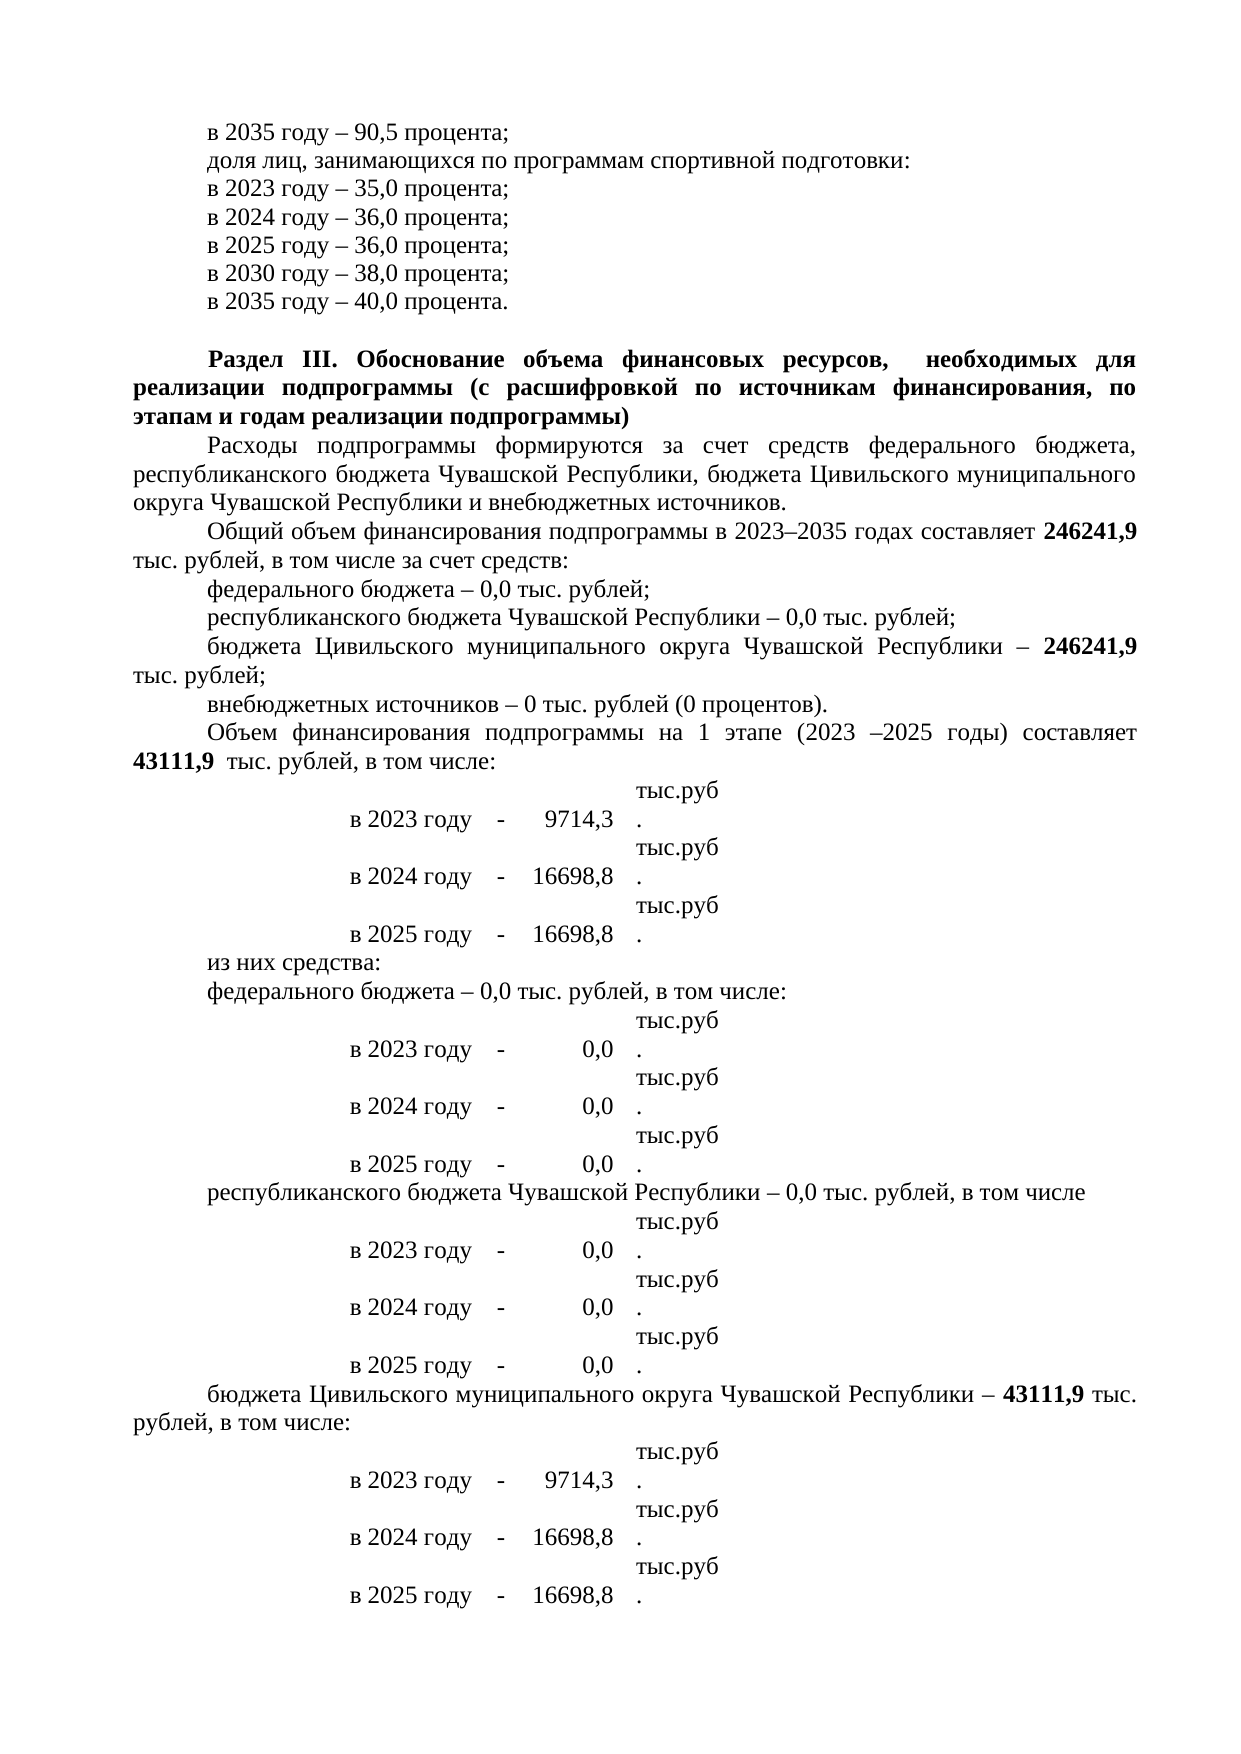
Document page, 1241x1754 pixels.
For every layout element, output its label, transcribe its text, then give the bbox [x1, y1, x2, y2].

text внебюджетных источников – 0 тыс. рублей (0 процентов). [133, 689, 1137, 717]
text из них средства: [133, 947, 1137, 976]
table_cell - [485, 1063, 516, 1120]
table_header 9714,3 [516, 775, 624, 832]
text в 2035 году – 90,5 процента; [133, 118, 1137, 146]
table_cell - [485, 1551, 516, 1609]
table_cell 16698,8 [516, 890, 624, 947]
table_cell - [485, 1120, 516, 1177]
text доля лиц, занимающихся по программам спортивной подготовки: [133, 146, 1137, 174]
table_cell 0,0 [516, 1120, 624, 1177]
table_cell тыс.руб. [625, 1551, 734, 1609]
table_cell в 2025 году [338, 1551, 485, 1609]
table_cell тыс.руб. [625, 890, 734, 947]
table_header в 2023 году [338, 1206, 485, 1264]
table_header 9714,3 [516, 1436, 624, 1494]
table_header - [485, 1005, 516, 1062]
table_header 0,0 [516, 1005, 624, 1062]
table_header в 2023 году [338, 1436, 485, 1494]
table_cell 16698,8 [516, 1494, 624, 1551]
table_cell тыс.руб. [625, 1494, 734, 1551]
table_header в 2023 году [338, 775, 485, 832]
table_cell в 2024 году [338, 1063, 485, 1120]
text Расходы подпрограммы формируются за счет средств федерального бюджета, республиканского бюджета Чувашской Республики, бюджета Цивильского муниципального округа Чувашской Республики и внебюджетных источников. [133, 430, 1137, 516]
table_cell тыс.руб. [625, 1264, 734, 1321]
table_cell тыс.руб. [625, 1063, 734, 1120]
text республиканского бюджета Чувашской Республики – 0,0 тыс. рублей; [133, 602, 1137, 631]
text республиканского бюджета Чувашской Республики – 0,0 тыс. рублей, в том числе [133, 1177, 1137, 1206]
table_cell в 2024 году [338, 1494, 485, 1551]
text в 2025 году – 36,0 процента; [133, 231, 1137, 259]
table_cell в 2025 году [338, 1321, 485, 1379]
table_header 0,0 [516, 1206, 624, 1264]
table_cell 0,0 [516, 1264, 624, 1321]
table_cell 16698,8 [516, 833, 624, 890]
table_header тыс.руб. [625, 775, 734, 832]
text в 2024 году – 36,0 процента; [133, 202, 1137, 231]
table_cell 0,0 [516, 1063, 624, 1120]
text федерального бюджета – 0,0 тыс. рублей; [133, 574, 1137, 602]
table_header тыс.руб. [625, 1206, 734, 1264]
text Объем финансирования подпрограммы на 1 этапе (2023 –2025 годы) составляет 43111,9 тыс. рублей, в том числе: [133, 717, 1137, 775]
table_cell 0,0 [516, 1321, 624, 1379]
table_header - [485, 775, 516, 832]
text Общий объем финансирования подпрограммы в 2023–2035 годах составляет 246241,9 тыс. рублей, в том числе за счет средств: [133, 516, 1137, 574]
text бюджета Цивильского муниципального округа Чувашской Республики – 43111,9 тыс. рублей, в том числе: [133, 1379, 1137, 1436]
table_cell - [485, 1321, 516, 1379]
text Раздел III. Обоснование объема финансовых ресурсов, необходимых для реализации подпрограммы (с расшифровкой по источникам финансирования, по этапам и годам реализации подпрограммы) [133, 344, 1137, 430]
table_cell в 2024 году [338, 833, 485, 890]
table_cell в 2025 году [338, 890, 485, 947]
table_header тыс.руб. [625, 1005, 734, 1062]
text в 2023 году – 35,0 процента; [133, 174, 1137, 202]
table_cell - [485, 890, 516, 947]
table_header - [485, 1206, 516, 1264]
table_header - [485, 1436, 516, 1494]
table_cell тыс.руб. [625, 1321, 734, 1379]
table_header тыс.руб. [625, 1436, 734, 1494]
table_cell - [485, 1264, 516, 1321]
table_cell тыс.руб. [625, 833, 734, 890]
table_cell - [485, 1494, 516, 1551]
table_cell в 2025 году [338, 1120, 485, 1177]
table_cell - [485, 833, 516, 890]
table_cell тыс.руб. [625, 1120, 734, 1177]
text федерального бюджета – 0,0 тыс. рублей, в том числе: [133, 976, 1137, 1005]
table_header в 2023 году [338, 1005, 485, 1062]
table_cell в 2024 году [338, 1264, 485, 1321]
table_cell 16698,8 [516, 1551, 624, 1609]
text бюджета Цивильского муниципального округа Чувашской Республики – 246241,9 тыс. рублей; [133, 631, 1137, 689]
text в 2035 году – 40,0 процента. [133, 287, 1137, 315]
text в 2030 году – 38,0 процента; [133, 259, 1137, 287]
